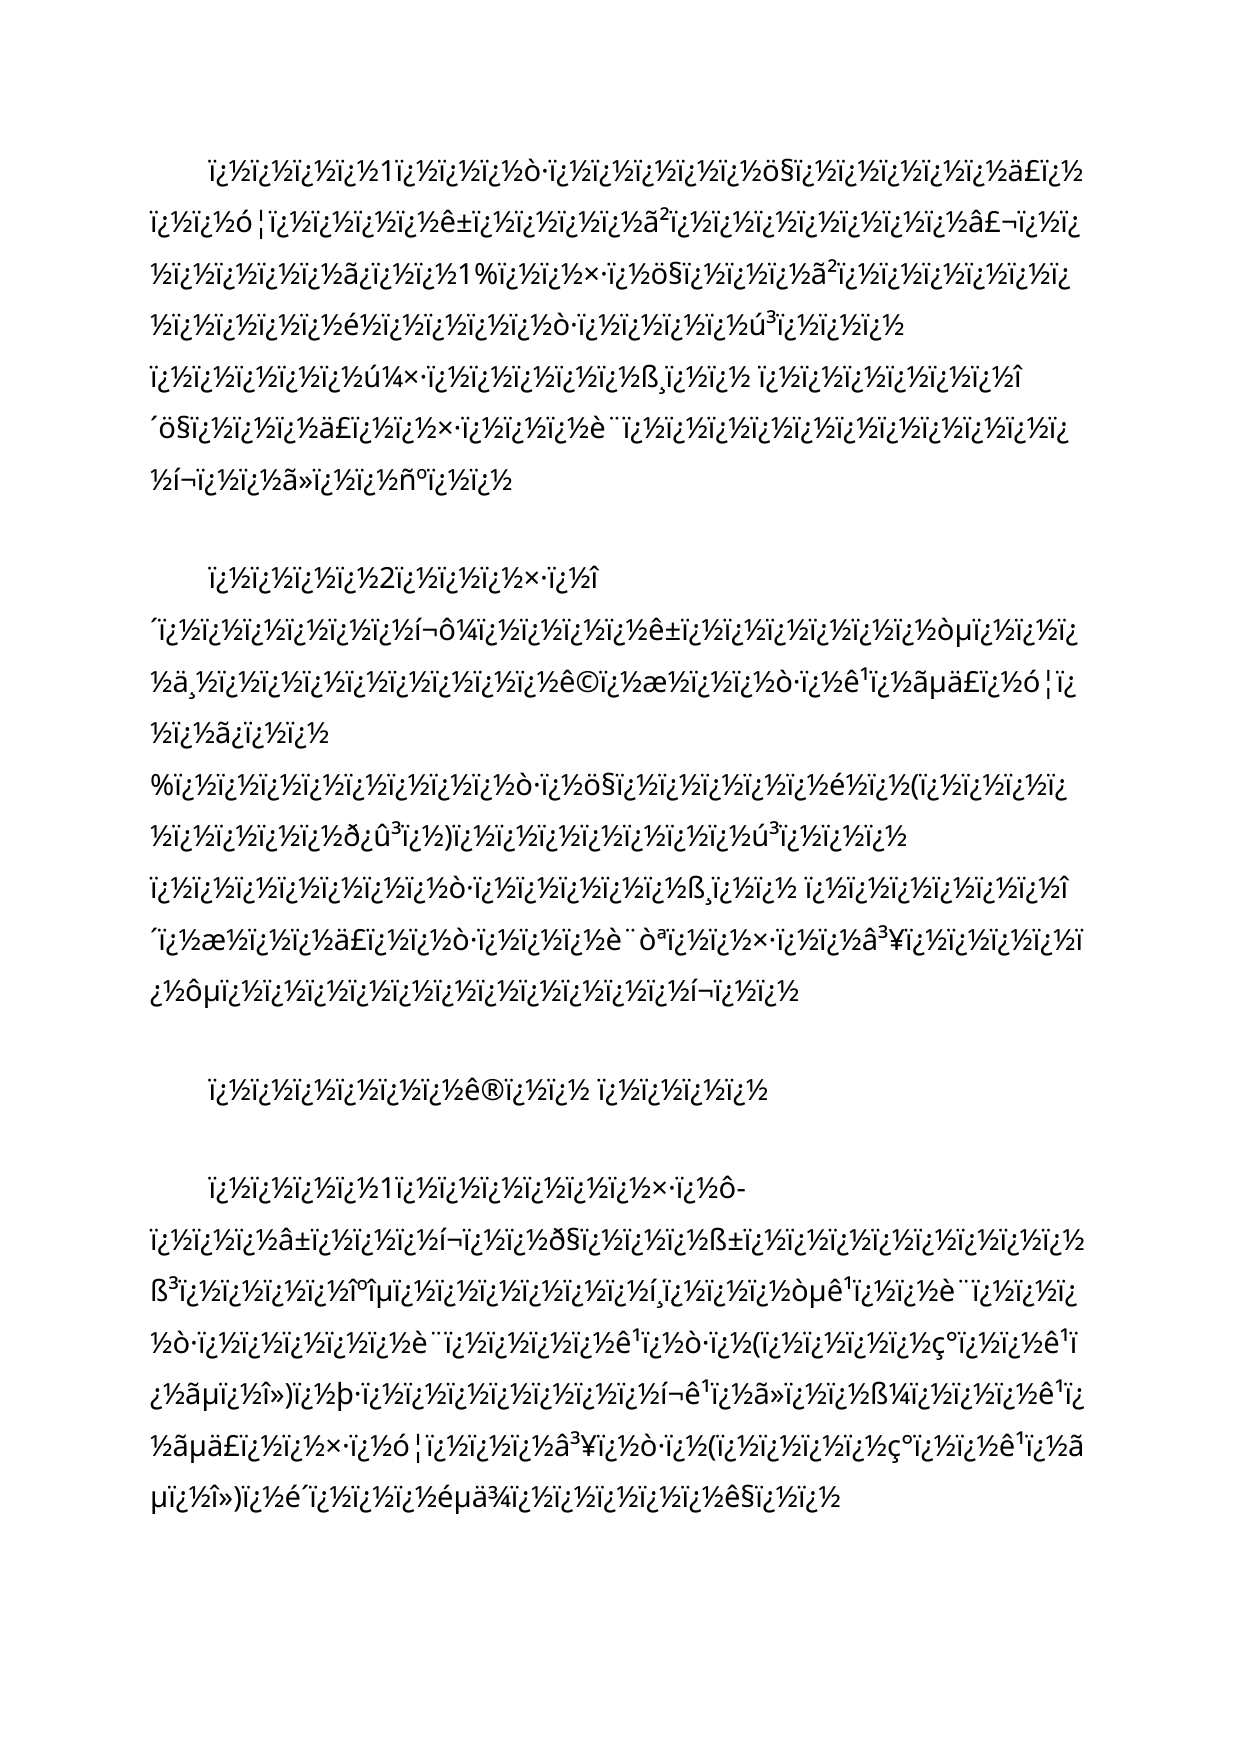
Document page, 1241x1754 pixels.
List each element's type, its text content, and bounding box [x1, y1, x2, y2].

text ï¿½ï¿½ï¿½ï¿½ï¿½ï¿½ê®ï¿½ï¿½ ï¿½ï¿½ï¿½ï¿½ [150, 1069, 1090, 1108]
text ï¿½ï¿½ï¿½ï¿½1ï¿½ï¿½ï¿½ò·ï¿½ï¿½ï¿½ï¿½ï¿½ö§ï¿½ï¿½ï¿½ï¿½ï¿½ä£ï¿½ï¿½ï¿½ó¦ï¿½ï¿½ï¿½ï¿½ê±ï¿½ï¿½ï¿½ï¿½ã²ï¿½ï¿½ï¿½ï¿½ï¿½ï¿½ï¿½â£¬ï¿½ï¿½ï¿½ï¿½ï¿½ï¿½ã¿ï¿½ï¿½1%ï¿½ï¿½×·ï¿½ö§ï¿½ï¿½ï¿½ã²ï¿½ï¿½ï¿½ï¿½ï¿½ï¿½ï¿½ï¿½ï¿½ï¿½é½ï¿½ï¿½ï¿½ï¿½ò·ï¿½ï¿½ï¿½ï¿½ú³ï¿½ï¿½ï¿½ ï¿½ï¿½ï¿½ï¿½ï¿½ú¼×·ï¿½ï¿½ï¿½ï¿½ï¿½ß¸ï¿½ï¿½ ï¿½ï¿½ï¿½ï¿½ï¿½ï¿½î´ö§ï¿½ï¿½ï¿½ä£ï¿½ï¿½×·ï¿½ï¿½ï¿½è¨ï¿½ï¿½ï¿½ï¿½ï¿½ï¿½ï¿½ï¿½ï¿½ï¿½ï¿½í¬ï¿½ï¿½ã»ï¿½ï¿½ñºï¿½ï¿½ [150, 150, 1090, 499]
text ï¿½ï¿½ï¿½ï¿½2ï¿½ï¿½ï¿½×·ï¿½î´ï¿½ï¿½ï¿½ï¿½ï¿½ï¿½í¬ô¼ï¿½ï¿½ï¿½ï¿½ê±ï¿½ï¿½ï¿½ï¿½ï¿½ï¿½òµï¿½ï¿½ï¿½ä¸½ï¿½ï¿½ï¿½ï¿½ï¿½ï¿½ï¿½ï¿½ê©ï¿½æ½ï¿½ï¿½ò·ï¿½ê¹ï¿½ãµä£ï¿½ó¦ï¿½ï¿½ã¿ï¿½ï¿½ %ï¿½ï¿½ï¿½ï¿½ï¿½ï¿½ï¿½ï¿½ò·ï¿½ö§ï¿½ï¿½ï¿½ï¿½ï¿½é½ï¿½(ï¿½ï¿½ï¿½ï¿½ï¿½ï¿½ï¿½ï¿½ð¿û³ï¿½)ï¿½ï¿½ï¿½ï¿½ï¿½ï¿½ï¿½ú³ï¿½ï¿½ï¿½ ï¿½ï¿½ï¿½ï¿½ï¿½ï¿½ï¿½ò·ï¿½ï¿½ï¿½ï¿½ï¿½ß¸ï¿½ï¿½ ï¿½ï¿½ï¿½ï¿½ï¿½ï¿½î´ï¿½æ½ï¿½ï¿½ä£ï¿½ï¿½ò·ï¿½ï¿½ï¿½è¨òªï¿½ï¿½×·ï¿½ï¿½â³¥ï¿½ï¿½ï¿½ï¿½ï¿½ôµï¿½ï¿½ï¿½ï¿½ï¿½ï¿½ï¿½ï¿½ï¿½ï¿½ï¿½í¬ï¿½ï¿½ [150, 558, 1090, 1010]
text ï¿½ï¿½ï¿½ï¿½1ï¿½ï¿½ï¿½ï¿½ï¿½ï¿½×·ï¿½ô­ï¿½ï¿½ï¿½â±ï¿½ï¿½ï¿½í¬ï¿½ï¿½ð§ï¿½ï¿½ï¿½ß±ï¿½ï¿½ï¿½ï¿½ï¿½ï¿½ï¿½ï¿½ß³ï¿½ï¿½ï¿½ï¿½îºîµï¿½ï¿½ï¿½ï¿½ï¿½ï¿½í¸ï¿½ï¿½ï¿½òµê¹ï¿½ï¿½è¨ï¿½ï¿½ï¿½ò·ï¿½ï¿½ï¿½ï¿½ï¿½è¨ï¿½ï¿½ï¿½ï¿½ê¹ï¿½ò·ï¿½(ï¿½ï¿½ï¿½ï¿½ç°ï¿½ï¿½ê¹ï¿½ãµï¿½î»)ï¿½þ·ï¿½ï¿½ï¿½ï¿½ï¿½ï¿½ï¿½í¬ê¹ï¿½ã»ï¿½ï¿½ß¼ï¿½ï¿½ï¿½ê¹ï¿½ãµä£ï¿½ï¿½×·ï¿½ó¦ï¿½ï¿½ï¿½â³¥ï¿½ò·ï¿½(ï¿½ï¿½ï¿½ï¿½ç°ï¿½ï¿½ê¹ï¿½ãµï¿½î»)ï¿½é´ï¿½ï¿½ï¿½éµä¾ï¿½ï¿½ï¿½ï¿½ï¿½ê§ï¿½ï¿½ [150, 1167, 1090, 1516]
